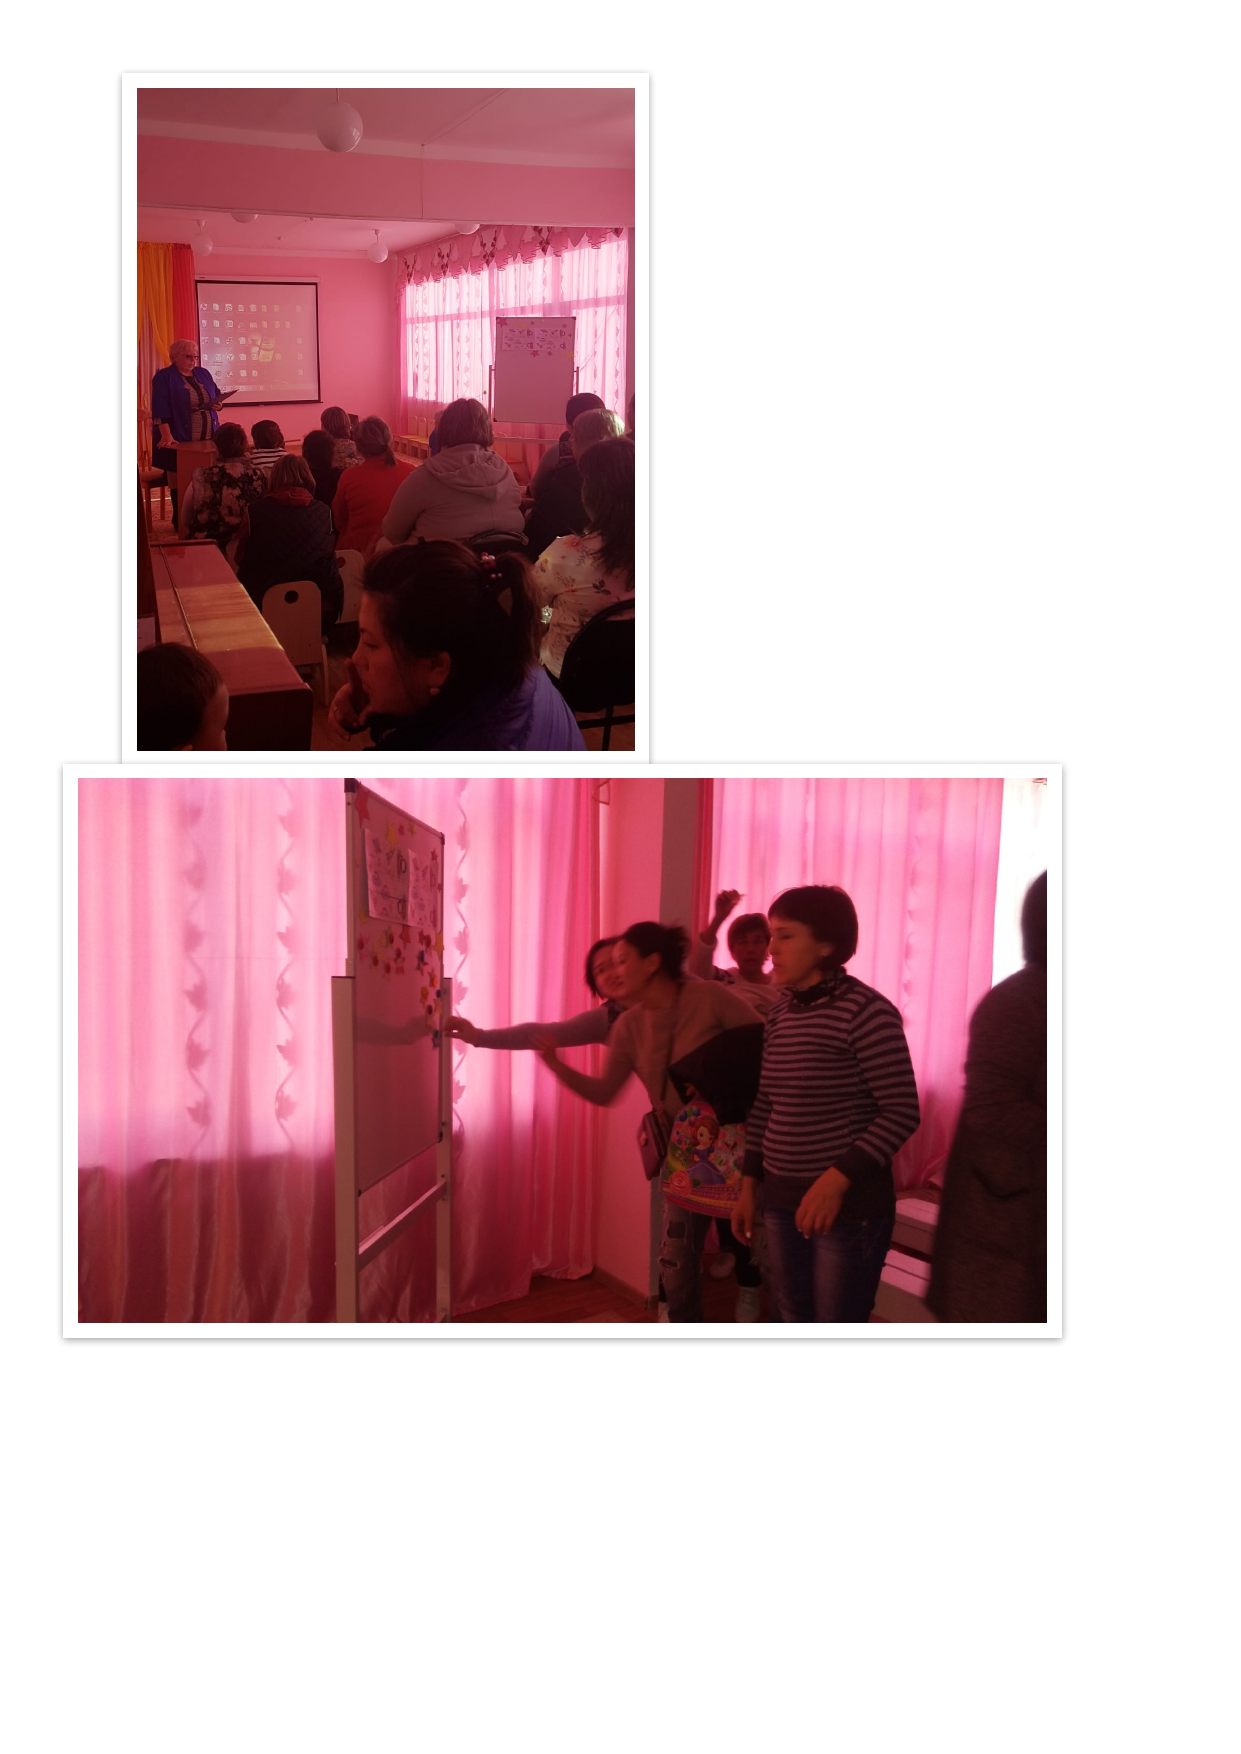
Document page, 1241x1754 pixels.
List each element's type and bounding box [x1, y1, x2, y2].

picture [137, 88, 635, 751]
picture [78, 778, 1047, 1323]
